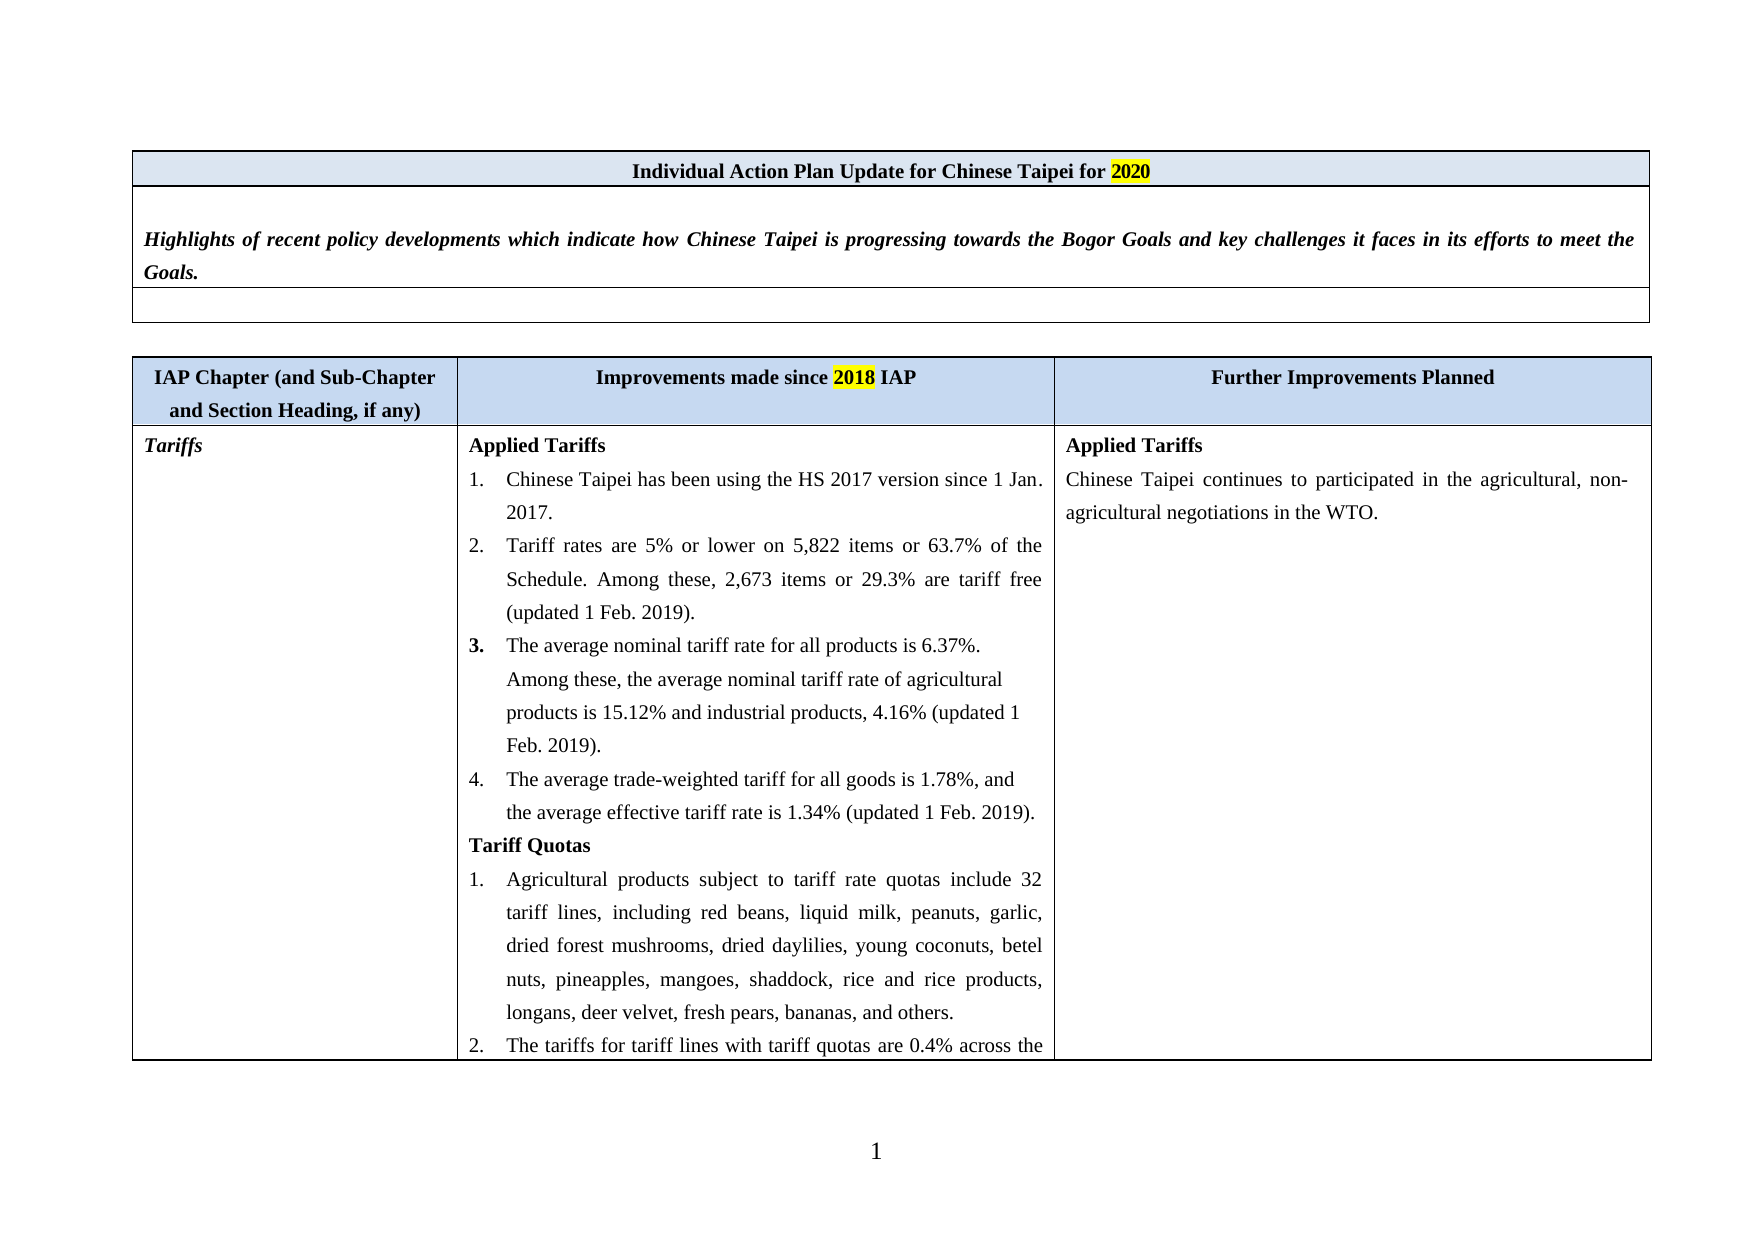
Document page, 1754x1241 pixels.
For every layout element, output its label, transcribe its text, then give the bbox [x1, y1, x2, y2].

table_header Individual Action Plan Update for Chinese Taipei for 2020 [133, 152, 1649, 185]
table_cell [133, 288, 1649, 321]
table_header IAP Chapter (and Sub-Chapter and Section Heading, if any) [133, 358, 457, 424]
table_header Further Improvements Planned [1055, 358, 1651, 424]
table_header Improvements made since 2018 IAP [458, 358, 1054, 424]
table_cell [458, 426, 1054, 1059]
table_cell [1055, 426, 1651, 1059]
table_cell Tariffs [133, 426, 457, 1059]
table_cell Highlights of recent policy developments which indicate how Chinese Taipei is progressing towards the Bogor Goals and key challenges it faces in its efforts to meet the Goals. [133, 187, 1649, 286]
